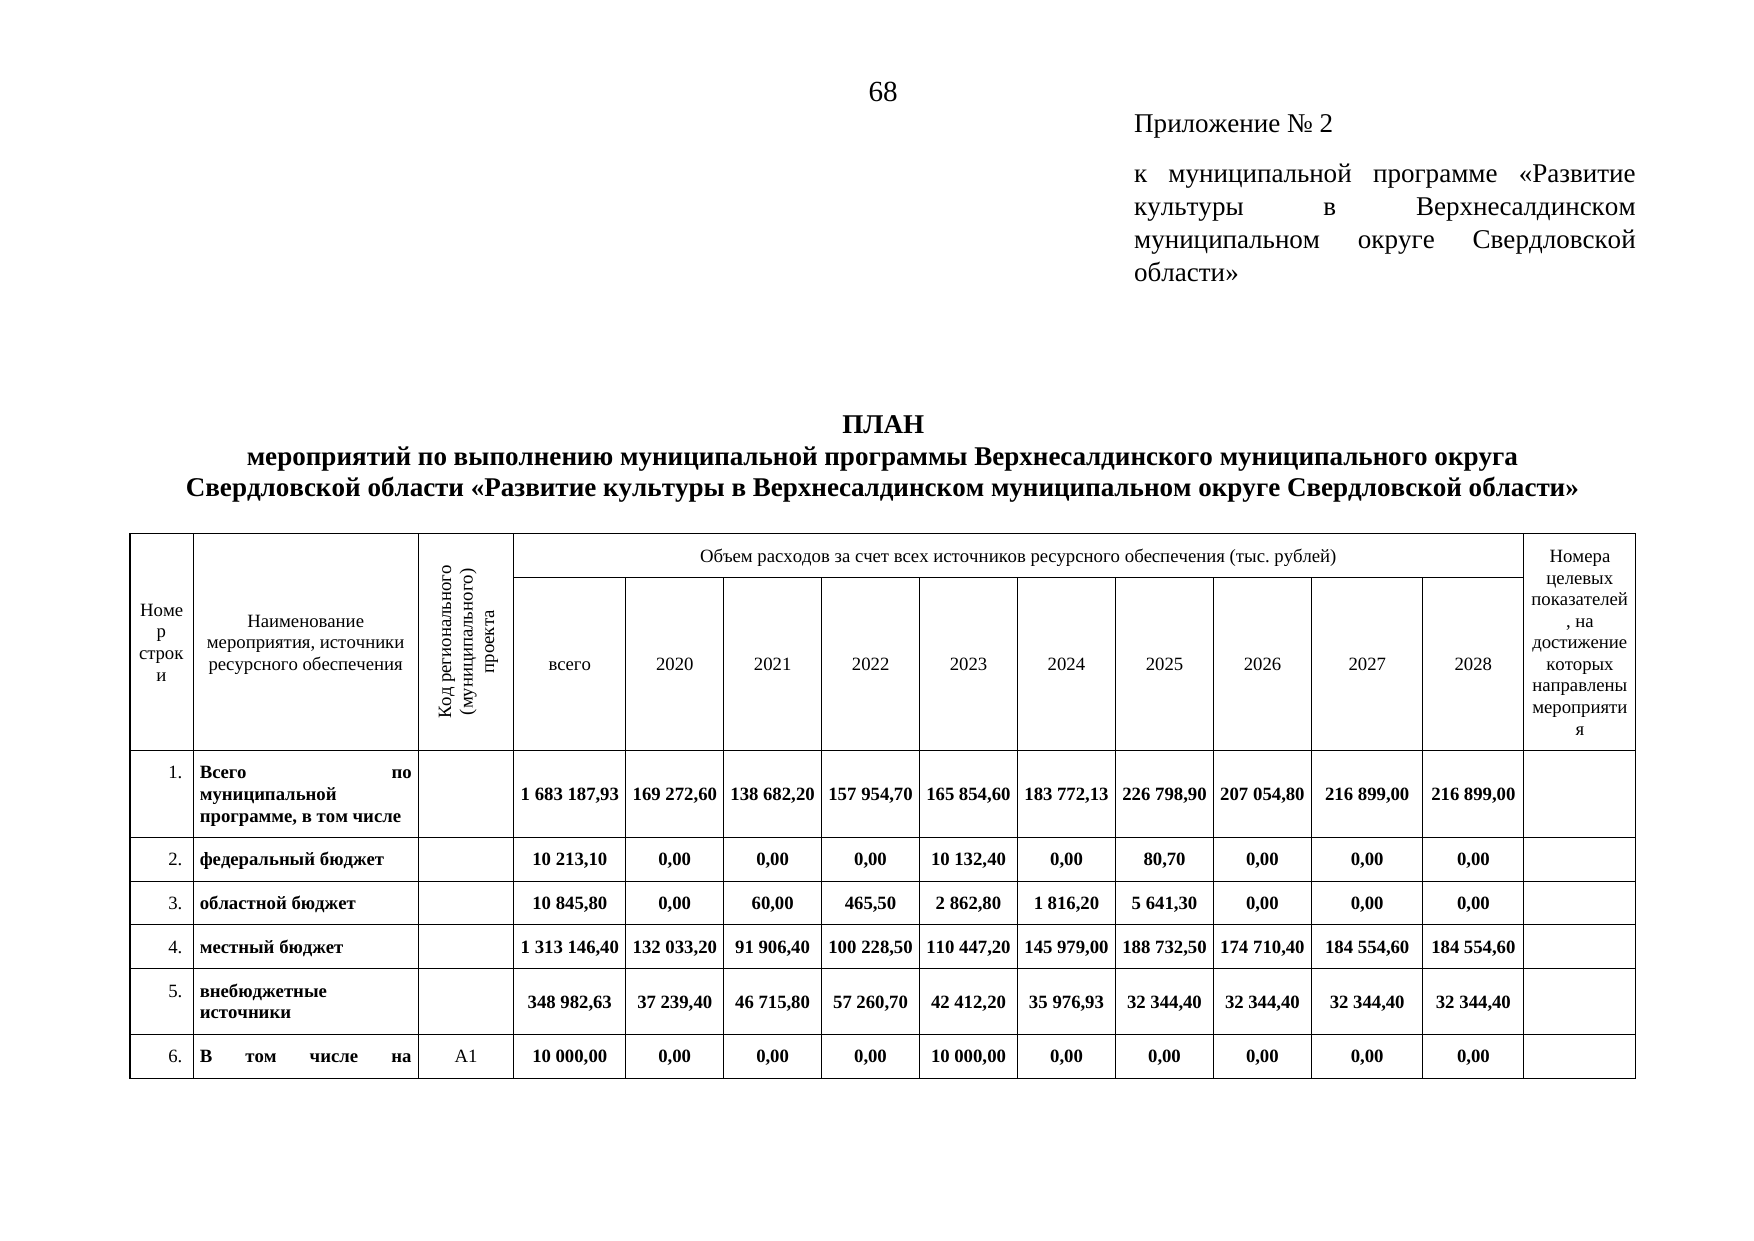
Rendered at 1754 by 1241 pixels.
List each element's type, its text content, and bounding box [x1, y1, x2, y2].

table_cell 35 976,93 [1018, 969, 1115, 1034]
table_cell [131, 969, 193, 1034]
table_cell 188 732,50 [1116, 925, 1213, 968]
table_cell 2026 [1214, 578, 1311, 750]
table_cell 37 239,40 [626, 969, 723, 1034]
table_cell 5 641,30 [1116, 882, 1213, 924]
table_cell внебюджетные источники [194, 969, 418, 1034]
table_header Номера целевых показателей, на достижение которых направлены мероприятия [1524, 534, 1635, 750]
table_cell 165 854,60 [920, 751, 1017, 837]
table_cell 0,00 [1214, 838, 1311, 881]
table_cell 91 906,40 [724, 925, 821, 968]
table_cell 110 447,20 [920, 925, 1017, 968]
table_cell [419, 969, 513, 1034]
table_cell [131, 882, 193, 924]
table_cell 0,00 [1312, 838, 1422, 881]
table_cell 32 344,40 [1116, 969, 1213, 1034]
table_cell 0,00 [626, 882, 723, 924]
table_cell 2025 [1116, 578, 1213, 750]
table_cell [1524, 882, 1635, 924]
table_cell 1 683 187,93 [514, 751, 625, 837]
table_cell [1524, 969, 1635, 1034]
table_cell 2020 [626, 578, 723, 750]
table_cell [419, 882, 513, 924]
text ПЛАН [130, 409, 1636, 440]
table_cell 100 228,50 [822, 925, 919, 968]
table_cell 2021 [724, 578, 821, 750]
table_cell 0,00 [1116, 1035, 1213, 1077]
table_cell 80,70 [1116, 838, 1213, 881]
table_cell 216 899,00 [1312, 751, 1422, 837]
table_cell 174 710,40 [1214, 925, 1311, 968]
table_cell 2027 [1312, 578, 1422, 750]
table_cell 10 132,40 [920, 838, 1017, 881]
table_cell 46 715,80 [724, 969, 821, 1034]
table_cell 32 344,40 [1423, 969, 1523, 1034]
text Приложение № 2 [1134, 107, 1636, 138]
table_header Код регионального (муниципального) проекта [419, 534, 513, 750]
table_cell 0,00 [1312, 1035, 1422, 1077]
table_cell 0,00 [1018, 838, 1115, 881]
table_cell 0,00 [1312, 882, 1422, 924]
table_cell 132 033,20 [626, 925, 723, 968]
table_cell [131, 751, 193, 837]
table_header Наименование мероприятия, источники ресурсного обеспечения [194, 534, 418, 750]
text Свердловской области «Развитие культуры в Верхнесалдинском муниципальном округе Свердловской области» [130, 471, 1636, 502]
table_cell 0,00 [1423, 882, 1523, 924]
table_cell 10 000,00 [920, 1035, 1017, 1077]
table_cell [131, 838, 193, 881]
table_cell 138 682,20 [724, 751, 821, 837]
table_cell 184 554,60 [1423, 925, 1523, 968]
table_cell 183 772,13 [1018, 751, 1115, 837]
table_cell федеральный бюджет [194, 838, 418, 881]
table_cell 465,50 [822, 882, 919, 924]
table_cell 10 213,10 [514, 838, 625, 881]
table_cell [419, 838, 513, 881]
table_cell [1524, 751, 1635, 837]
table_cell 1 816,20 [1018, 882, 1115, 924]
table_cell 169 272,60 [626, 751, 723, 837]
table_cell [131, 925, 193, 968]
table_cell [1524, 1035, 1635, 1077]
table_cell 42 412,20 [920, 969, 1017, 1034]
table_cell 60,00 [724, 882, 821, 924]
table_cell всего [514, 578, 625, 750]
table_cell 0,00 [626, 1035, 723, 1077]
table_cell 157 954,70 [822, 751, 919, 837]
table_cell 1 313 146,40 [514, 925, 625, 968]
table_cell [131, 1035, 193, 1077]
table_cell 0,00 [1214, 882, 1311, 924]
table_cell [1524, 925, 1635, 968]
table_cell 2024 [1018, 578, 1115, 750]
table_cell Всего по муниципальной программе, в том числе [194, 751, 418, 837]
table_cell местный бюджет [194, 925, 418, 968]
table_header Объем расходов за счет всех источников ресурсного обеспечения (тыс. рублей) [514, 534, 1523, 577]
table_cell областной бюджет [194, 882, 418, 924]
table_cell [1524, 838, 1635, 881]
table_cell 2022 [822, 578, 919, 750]
table_cell 10 000,00 [514, 1035, 625, 1077]
table_cell 2023 [920, 578, 1017, 750]
table_cell 0,00 [1018, 1035, 1115, 1077]
table_header Номер строки [131, 534, 193, 750]
table_cell 2028 [1423, 578, 1523, 750]
table_cell 184 554,60 [1312, 925, 1422, 968]
table_cell [419, 751, 513, 837]
table_cell [419, 925, 513, 968]
table_cell 32 344,40 [1312, 969, 1422, 1034]
table_cell 0,00 [724, 1035, 821, 1077]
table_cell 0,00 [822, 1035, 919, 1077]
table_cell А1 [419, 1035, 513, 1077]
table_cell 2 862,80 [920, 882, 1017, 924]
table_cell В том числе на реализацию регионального проекта «Культурная среда» [194, 1035, 418, 1077]
table_cell 348 982,63 [514, 969, 625, 1034]
table_cell 145 979,00 [1018, 925, 1115, 968]
table_cell 0,00 [1423, 838, 1523, 881]
table_cell 10 845,80 [514, 882, 625, 924]
table_cell 0,00 [1214, 1035, 1311, 1077]
table_cell 0,00 [724, 838, 821, 881]
table_cell 32 344,40 [1214, 969, 1311, 1034]
table_cell 207 054,80 [1214, 751, 1311, 837]
table_cell 216 899,00 [1423, 751, 1523, 837]
table_cell 226 798,90 [1116, 751, 1213, 837]
table_cell 0,00 [626, 838, 723, 881]
text к муниципальной программе «Развитие культуры в Верхнесалдинском муниципальном округе Свердловской области» [1134, 157, 1636, 287]
text мероприятий по выполнению муниципальной программы Верхнесалдинского муниципального округа [130, 440, 1636, 471]
table_cell 57 260,70 [822, 969, 919, 1034]
table_cell 0,00 [822, 838, 919, 881]
table_cell 0,00 [1423, 1035, 1523, 1077]
